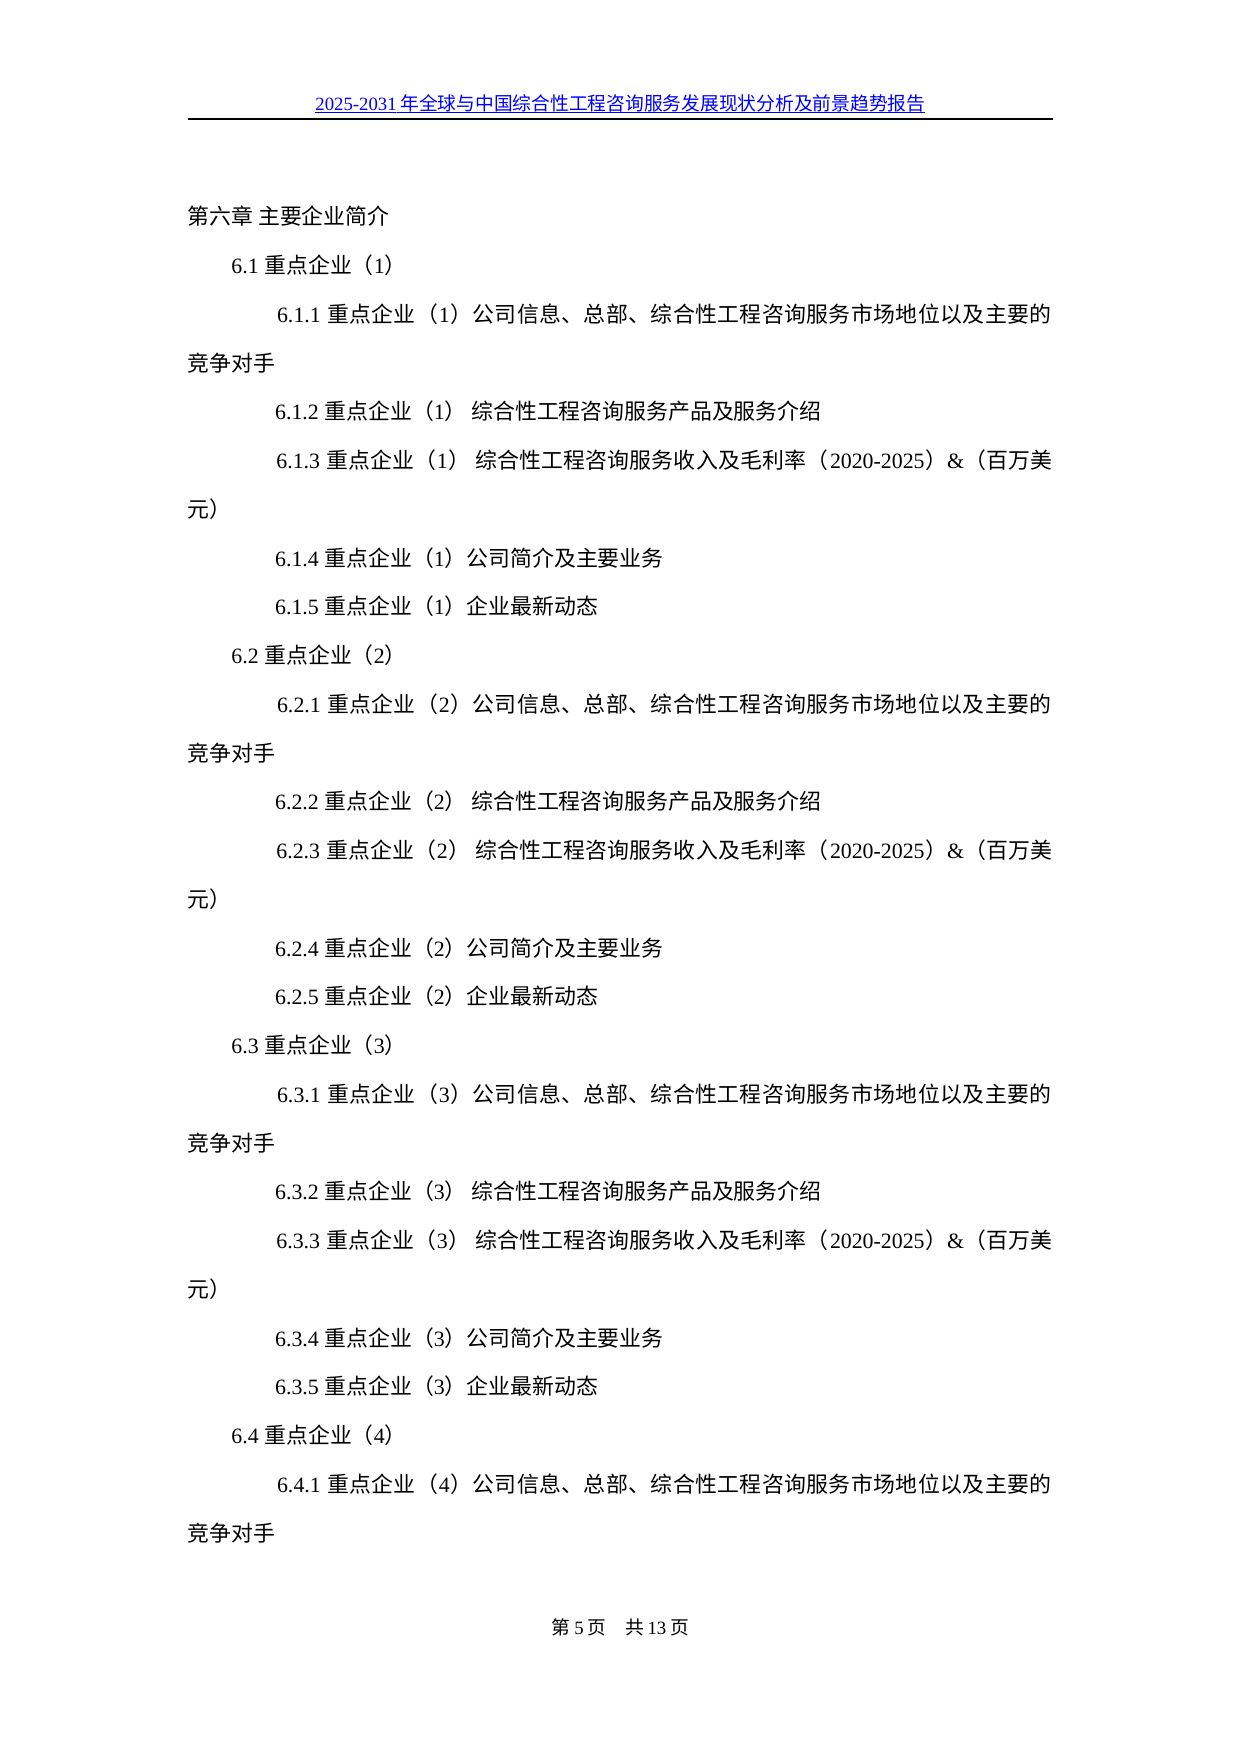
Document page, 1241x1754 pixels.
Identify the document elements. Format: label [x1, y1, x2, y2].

text [187, 150, 1053, 1548]
